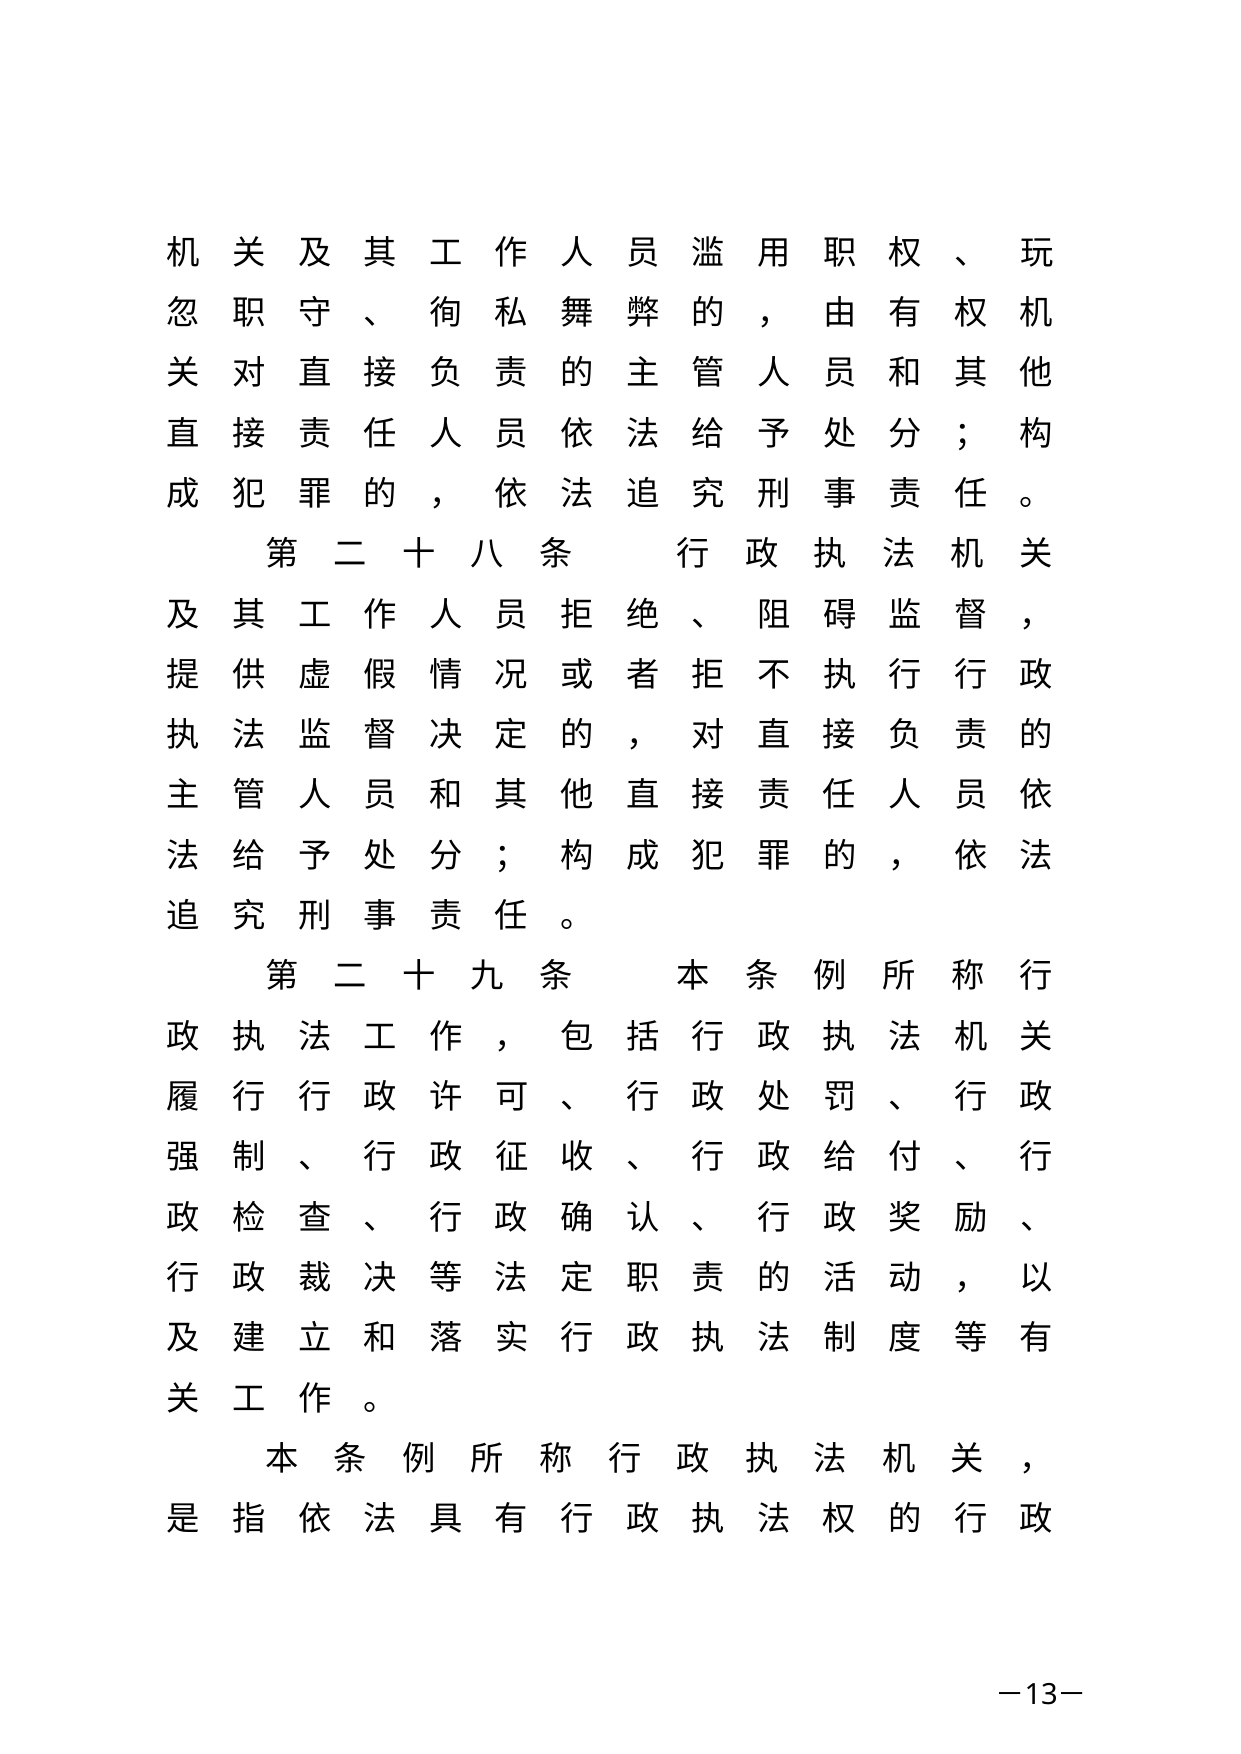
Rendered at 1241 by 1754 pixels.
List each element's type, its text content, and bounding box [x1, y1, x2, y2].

text 第二十八条 行政执法机关及其工作人员拒绝、阻碍监督，提供虚假情况或者拒不执行行政执法监督决定的，对直接负责的主管人员和其他直接责任人员依法给予处分；构成犯罪的，依法追究刑事责任。 [167, 521, 1085, 943]
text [167, 219, 1085, 521]
text 第二十九条 本条例所称行政执法工作，包括行政执法机关履行行政许可、行政处罚、行政强制、行政征收、行政给付、行政检查、行政确认、行政奖励、行政裁决等法定职责的活动，以及建立和落实行政执法制度等有关工作。 [167, 943, 1085, 1426]
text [167, 1426, 1085, 1546]
